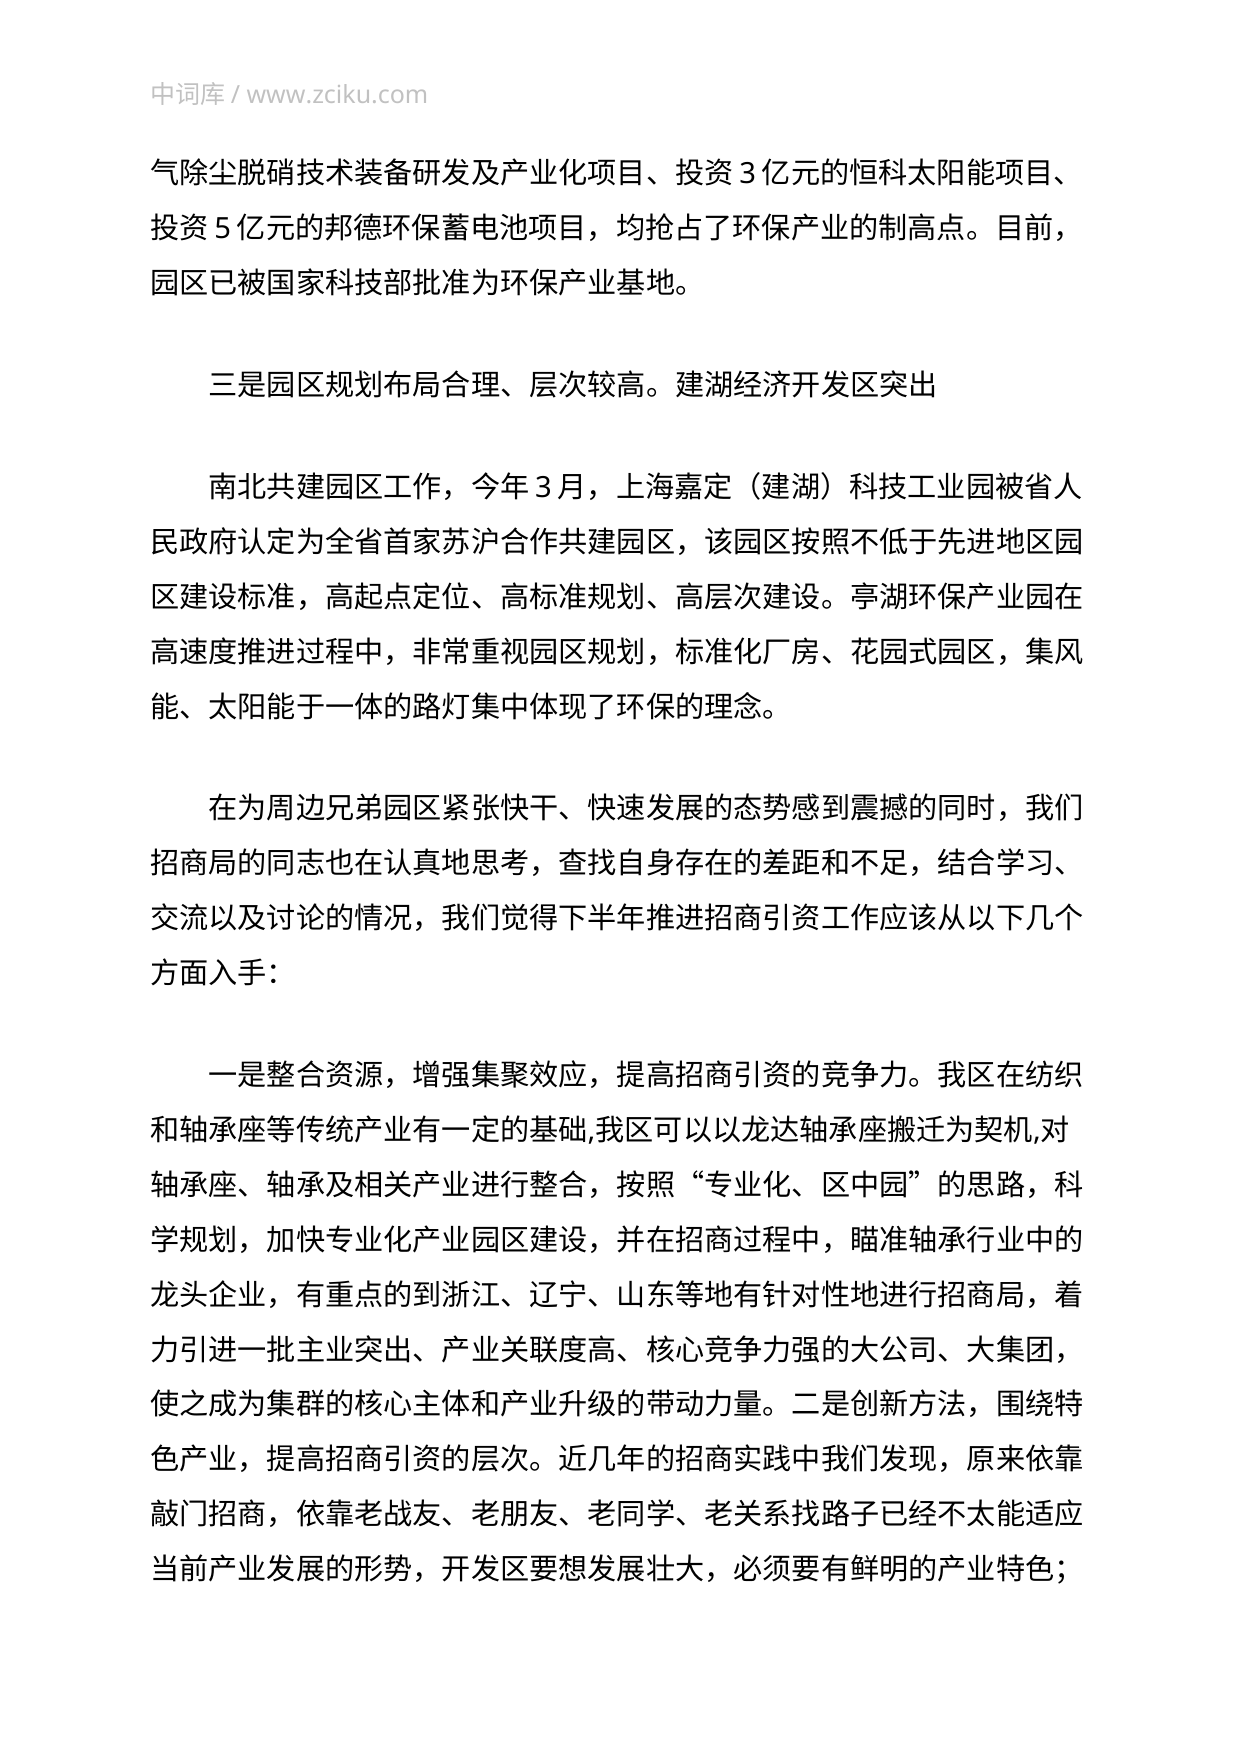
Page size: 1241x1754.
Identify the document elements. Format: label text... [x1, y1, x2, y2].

text 三是园区规划布局合理、层次较高。建湖经济开发区突出 [150, 362, 1090, 404]
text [150, 1051, 1090, 1588]
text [150, 150, 1090, 302]
text 在为周边兄弟园区紧张快干、快速发展的态势感到震撼的同时，我们招商局的同志也在认真地思考，查找自身存在的差距和不足，结合学习、交流以及讨论的情况，我们觉得下半年推进招商引资工作应该从以下几个方面入手： [150, 785, 1090, 992]
text 南北共建园区工作，今年3月，上海嘉定（建湖）科技工业园被省人民政府认定为全省首家苏沪合作共建园区，该园区按照不低于先进地区园区建设标准，高起点定位、高标准规划、高层次建设。亭湖环保产业园在高速度推进过程中，非常重视园区规划，标准化厂房、花园式园区，集风能、太阳能于一体的路灯集中体现了环保的理念。 [150, 463, 1090, 726]
